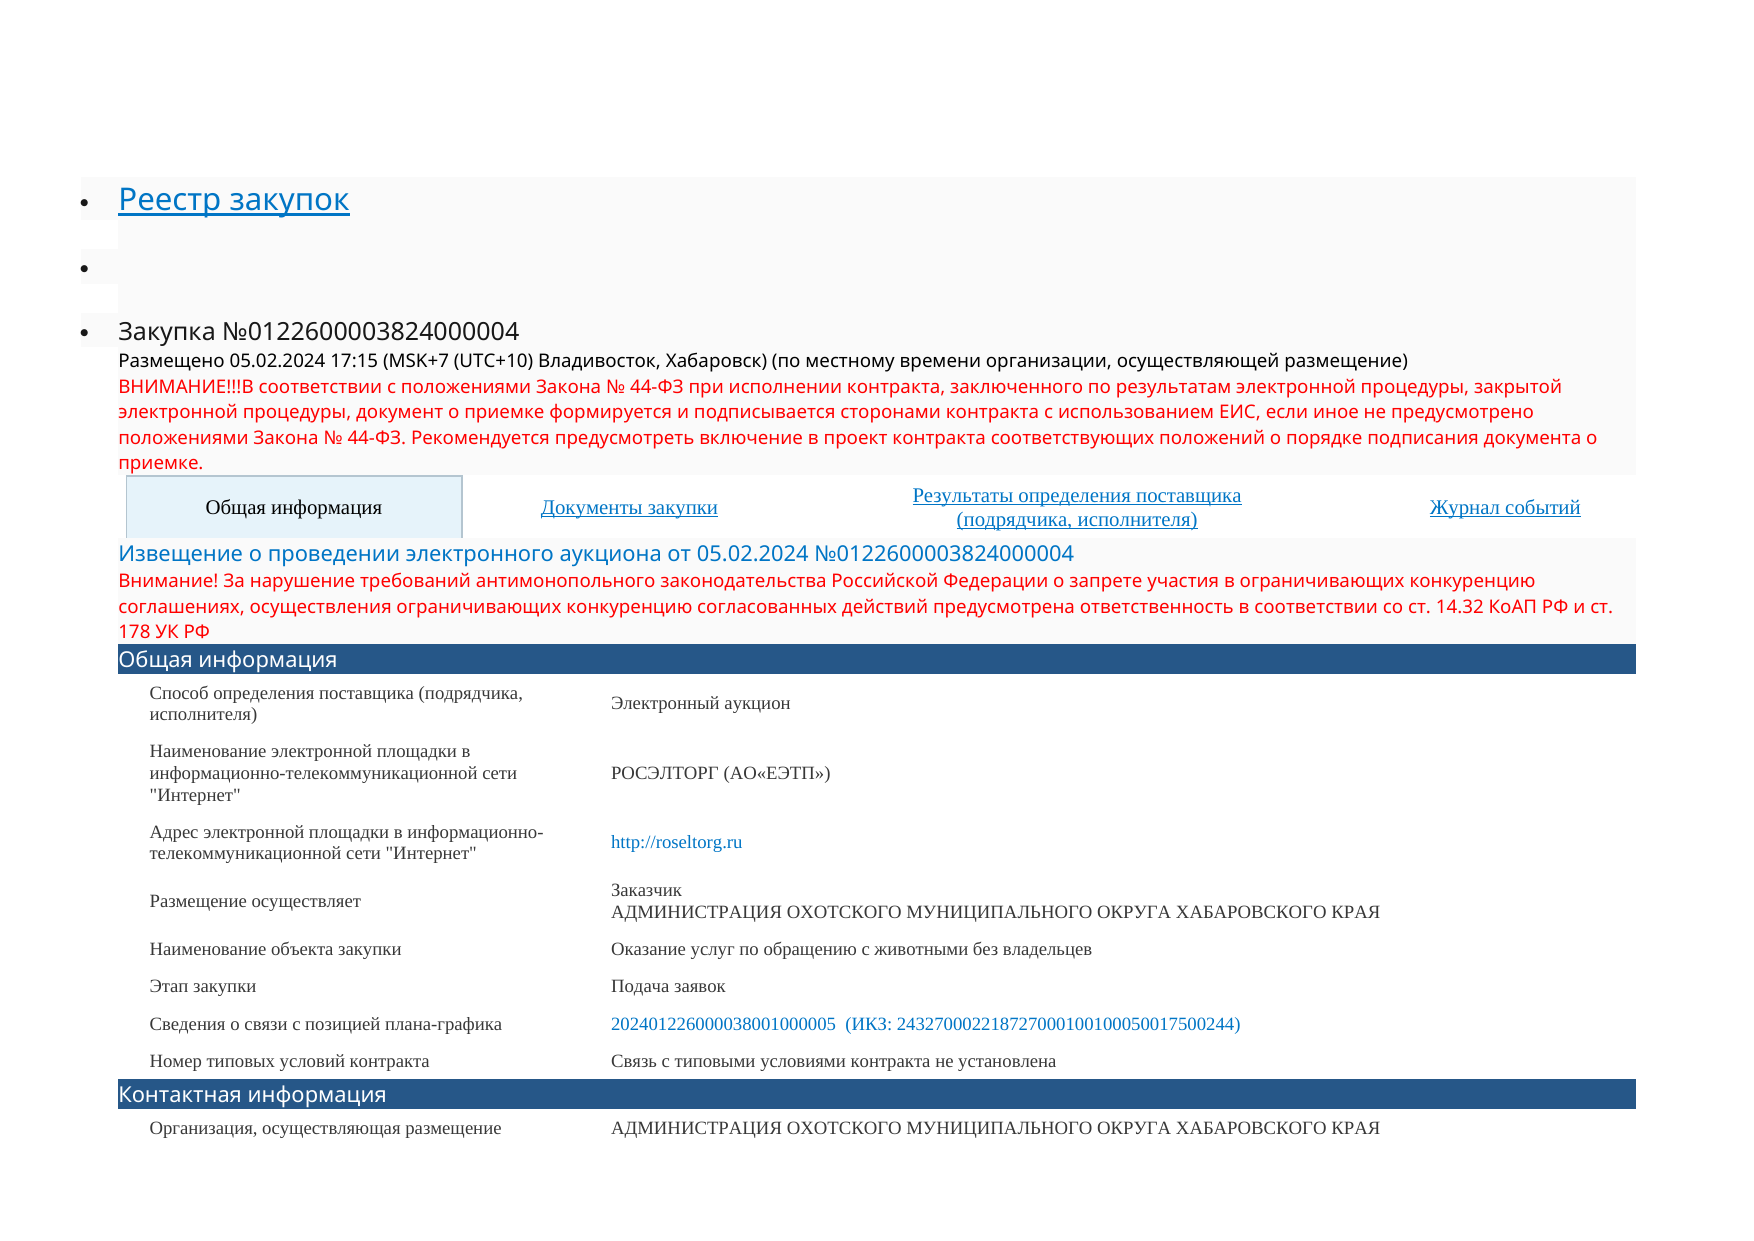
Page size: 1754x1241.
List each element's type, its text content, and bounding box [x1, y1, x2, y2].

text Внимание! За нарушение требований антимонопольного законодательства Российской Федерации о запрете участия в ограничивающих конкуренцию соглашениях, осуществления ограничивающих конкуренцию согласованных действий предусмотрена ответственность в соответствии со ст. 14.32 КоАП РФ и ст. 178 УК РФ [118, 567, 1636, 644]
table_header Журнал событий [1358, 475, 1653, 538]
table_cell Наименование электронной площадки в информационно-телекоммуникационной сети "Интернет" [118, 733, 579, 813]
table_cell Подача заявок [580, 968, 1754, 1005]
table_cell Оказание услуг по обращению с животными без владельцев [580, 930, 1754, 967]
table_cell Этап закупки [118, 968, 579, 1005]
table_header Электронный аукцион [580, 674, 1754, 732]
table_cell Сведения о связи с позицией плана-графика [118, 1005, 579, 1042]
table_cell Адрес электронной площадки в информационно-телекоммуникационной сети "Интернет" [118, 813, 579, 872]
table_header Организация, осуществляющая размещение [118, 1109, 579, 1146]
table_cell 202401226000038001000005 (ИКЗ: 243270002218727000100100050017500244) [580, 1005, 1754, 1042]
table_cell РОСЭЛТОРГ (АО«ЕЭТП») [580, 733, 1754, 813]
text Извещение о проведении электронного аукциона от 05.02.2024 №0122600003824000004 [118, 538, 1636, 567]
table_header Способ определения поставщика (подрядчика, исполнителя) [118, 674, 579, 732]
table_header Документы закупки [463, 475, 796, 538]
table_header АДМИНИСТРАЦИЯ ОХОТСКОГО МУНИЦИПАЛЬНОГО ОКРУГА ХАБАРОВСКОГО КРАЯ [580, 1109, 1754, 1146]
list Закупка №0122600003824000004 [81, 313, 1636, 347]
table_cell Связь с типовыми условиями контракта не установлена [580, 1042, 1754, 1079]
table_cell http://roseltorg.ru [580, 813, 1754, 872]
table_cell Размещение осуществляет [118, 872, 579, 930]
table_header Результаты определения поставщика (подрядчика, исполнителя) [796, 475, 1357, 538]
table_cell Заказчик АДМИНИСТРАЦИЯ ОХОТСКОГО МУНИЦИПАЛЬНОГО ОКРУГА ХАБАРОВСКОГО КРАЯ [580, 872, 1754, 930]
table_cell Номер типовых условий контракта [118, 1042, 579, 1079]
list Реестр закупок [81, 177, 1636, 220]
text Контактная информация [118, 1079, 1636, 1109]
table_cell Наименование объекта закупки [118, 930, 579, 967]
text ВНИМАНИЕ!!!В соответствии с положениями Закона № 44-ФЗ при исполнении контракта, заключенного по результатам электронной процедуры, закрытой электронной процедуры, документ о приемке формируется и подписывается сторонами контракта с использованием ЕИС, если иное не предусмотрено положениями Закона № 44-ФЗ. Рекомендуется предусмотреть включение в проект контракта соответствующих положений о порядке подписания документа о приемке. [118, 373, 1636, 475]
text Общая информация [118, 644, 1636, 674]
table_header Общая информация [127, 477, 461, 538]
text Размещено 05.02.2024 17:15 (MSK+7 (UTC+10) Владивосток, Хабаровск) (по местному времени организации, осуществляющей размещение) [118, 347, 1636, 373]
